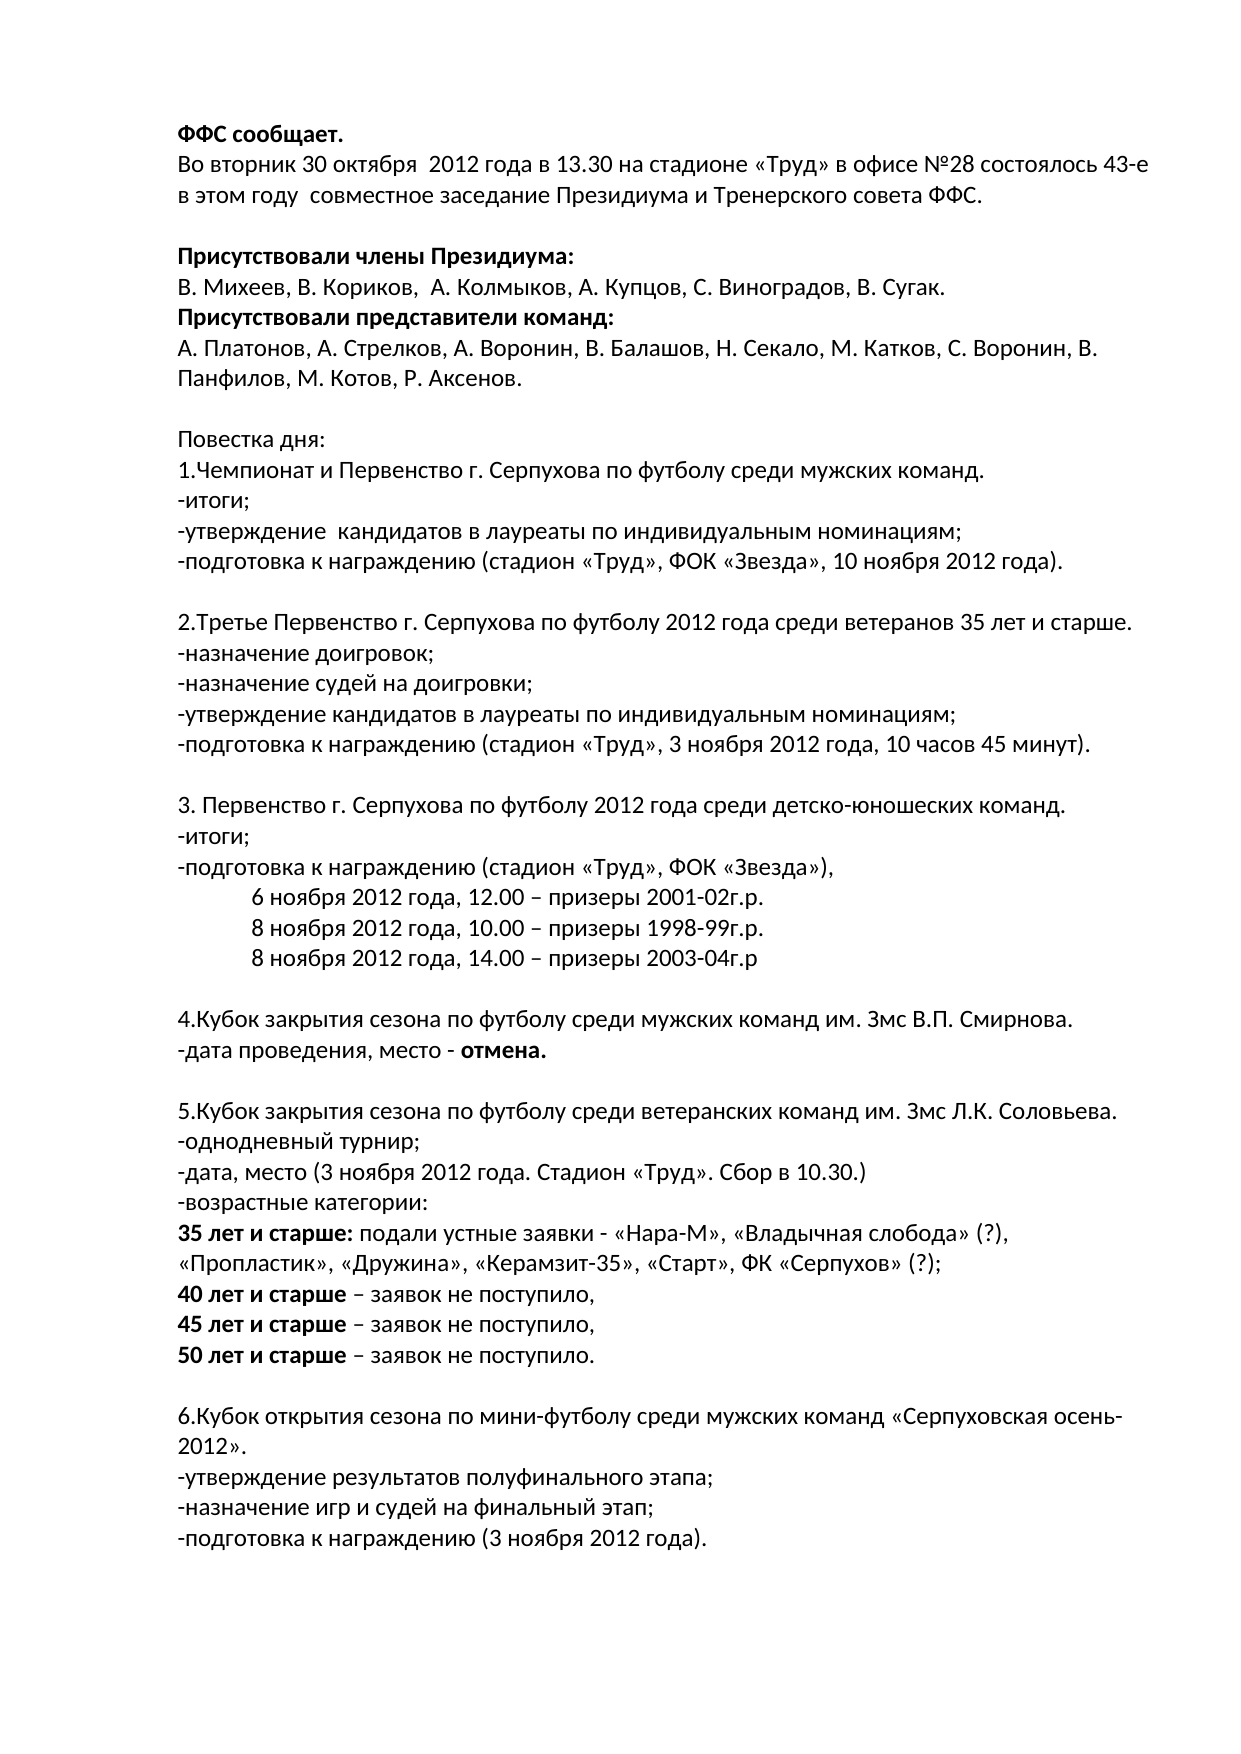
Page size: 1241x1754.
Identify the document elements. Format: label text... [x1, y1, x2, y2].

text -итоги; [177, 484, 1152, 515]
text -утверждение результатов полуфинального этапа; [177, 1461, 1152, 1492]
text -назначение судей на доигровки; [177, 667, 1152, 698]
text -назначение игр и судей на финальный этап; [177, 1492, 1152, 1522]
text Присутствовали представители команд: [177, 301, 1152, 332]
text -дата, место (3 ноября 2012 года. Стадион «Труд». Сбор в 10.30.) [177, 1156, 1152, 1186]
text -однодневный турнир; [177, 1125, 1152, 1156]
text Во вторник 30 октября 2012 года в 13.30 на стадионе «Труд» в офисе №28 состоялось 43-е в этом году совместное заседание Президиума и Тренерского совета ФФС. [177, 149, 1152, 210]
text -подготовка к награждению (3 ноября 2012 года). [177, 1522, 1152, 1553]
text -подготовка к награждению (стадион «Труд», ФОК «Звезда», 10 ноября 2012 года). [177, 545, 1152, 576]
text 4.Кубок закрытия сезона по футболу среди мужских команд им. Змс В.П. Смирнова. [177, 1003, 1152, 1034]
text 35 лет и старше: подали устные заявки - «Нара-М», «Владычная слобода» (?), «Пропластик», «Дружина», «Керамзит-35», «Старт», ФК «Серпухов» (?); [177, 1217, 1152, 1278]
text -подготовка к награждению (стадион «Труд», ФОК «Звезда»), [177, 851, 1152, 881]
text -возрастные категории: [177, 1186, 1152, 1217]
text 2.Третье Первенство г. Серпухова по футболу 2012 года среди ветеранов 35 лет и старше. [177, 606, 1152, 637]
text 1.Чемпионат и Первенство г. Серпухова по футболу среди мужских команд. [177, 454, 1152, 484]
text Присутствовали члены Президиума: [177, 240, 1152, 271]
text 5.Кубок закрытия сезона по футболу среди ветеранских команд им. Змс Л.К. Соловьева. [177, 1095, 1152, 1125]
text 8 ноября 2012 года, 14.00 – призеры 2003-04г.р [177, 942, 1152, 973]
text В. Михеев, В. Кориков, А. Колмыков, А. Купцов, С. Виноградов, В. Сугак. [177, 271, 1152, 301]
text -утверждение кандидатов в лауреаты по индивидуальным номинациям; [177, 515, 1152, 545]
text 6.Кубок открытия сезона по мини-футболу среди мужских команд «Серпуховская осень-2012». [177, 1400, 1152, 1461]
text -утверждение кандидатов в лауреаты по индивидуальным номинациям; [177, 698, 1152, 728]
text 45 лет и старше – заявок не поступило, [177, 1308, 1152, 1339]
text 3. Первенство г. Серпухова по футболу 2012 года среди детско-юношеских команд. [177, 789, 1152, 820]
text А. Платонов, А. Стрелков, А. Воронин, В. Балашов, Н. Секало, М. Катков, С. Воронин, В. Панфилов, М. Котов, Р. Аксенов. [177, 332, 1152, 393]
text 6 ноября 2012 года, 12.00 – призеры 2001-02г.р. [177, 881, 1152, 912]
text -подготовка к награждению (стадион «Труд», 3 ноября 2012 года, 10 часов 45 минут). [177, 728, 1152, 759]
text -итоги; [177, 820, 1152, 851]
text ФФС сообщает. [177, 118, 1152, 149]
text 50 лет и старше – заявок не поступило. [177, 1339, 1152, 1369]
text Повестка дня: [177, 423, 1152, 454]
text 40 лет и старше – заявок не поступило, [177, 1278, 1152, 1308]
text 8 ноября 2012 года, 10.00 – призеры 1998-99г.р. [177, 912, 1152, 942]
text -назначение доигровок; [177, 637, 1152, 667]
text -дата проведения, место - отмена. [177, 1034, 1152, 1064]
